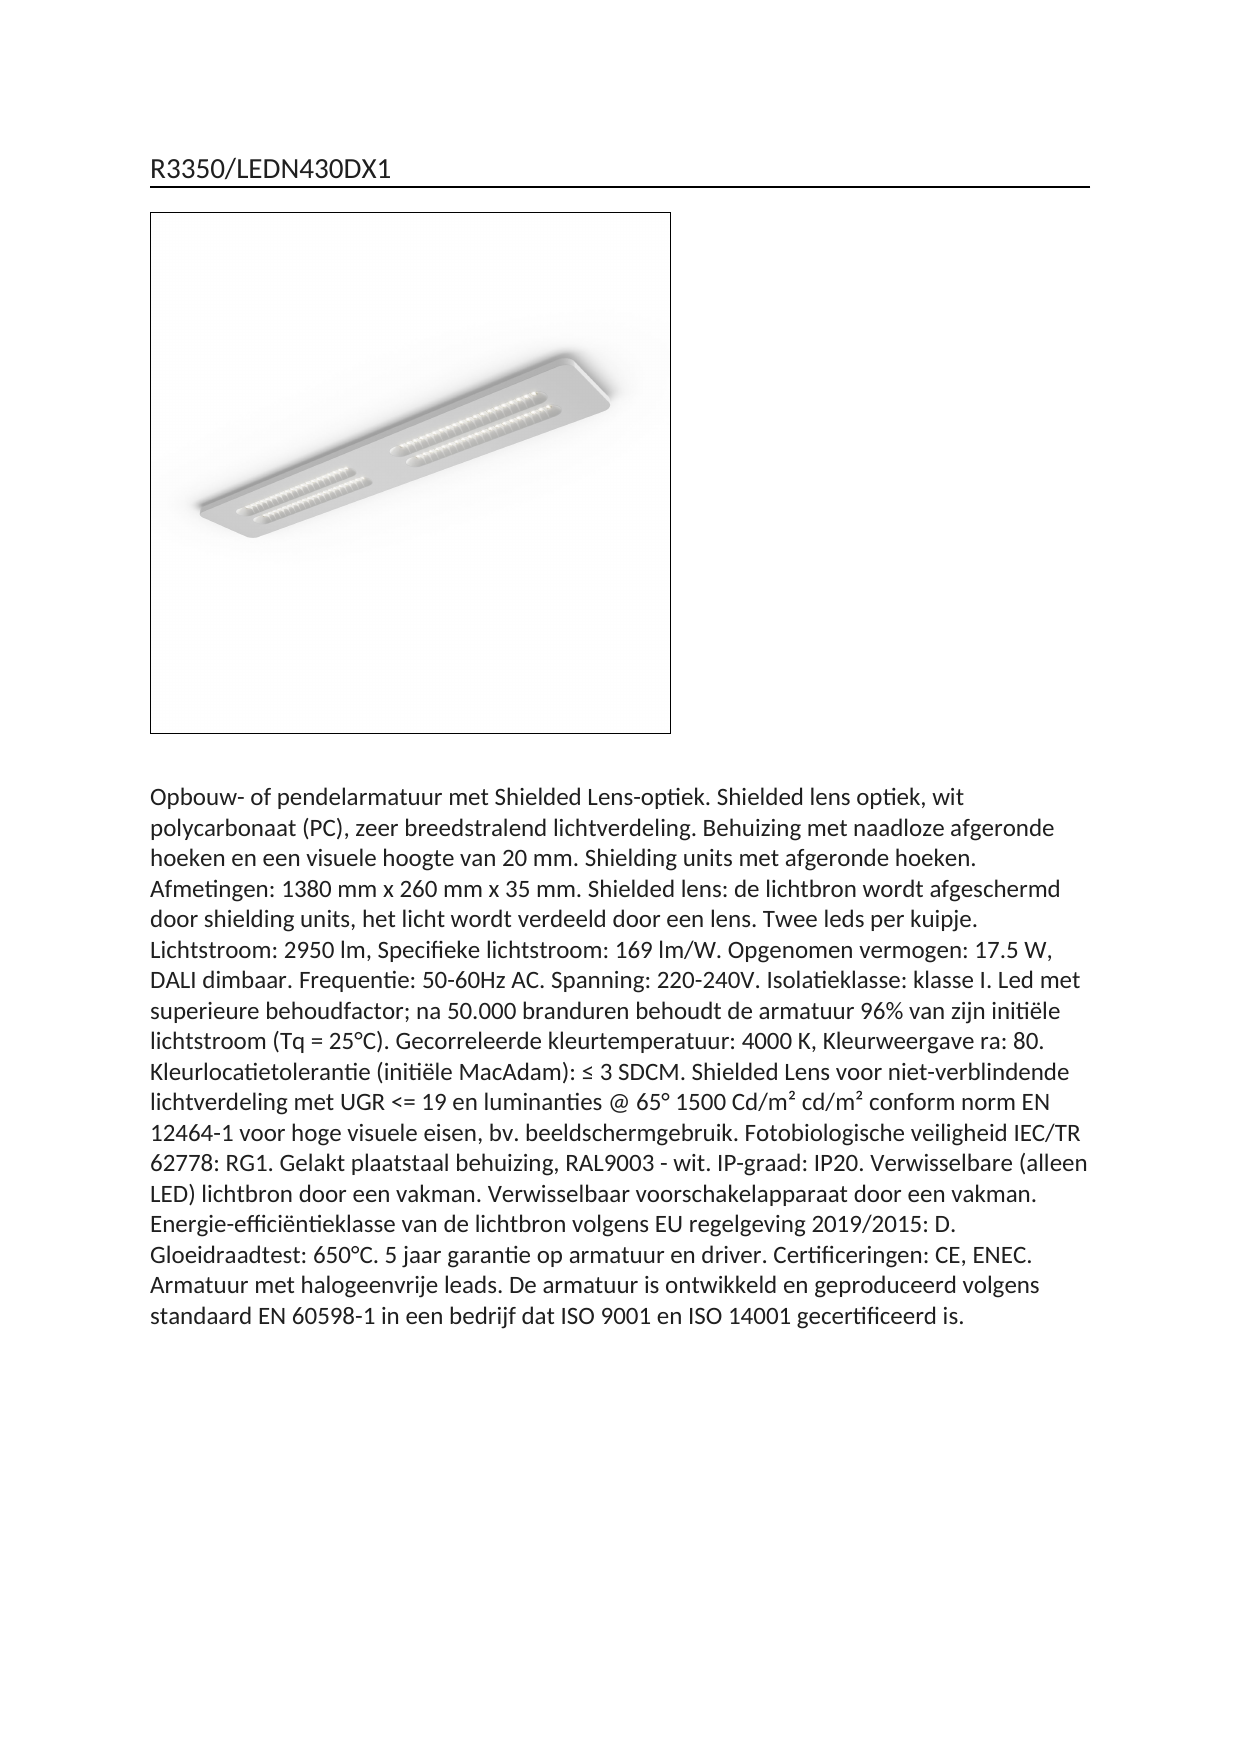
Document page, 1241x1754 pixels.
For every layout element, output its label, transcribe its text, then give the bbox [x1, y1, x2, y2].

picture [151, 213, 670, 733]
text R3350/LEDN430DX1 [150, 150, 1090, 186]
text Opbouw- of pendelarmatuur met Shielded Lens-optiek. Shielded lens optiek, wit polycarbonaat (PC), zeer breedstralend lichtverdeling. Behuizing met naadloze afgeronde hoeken en een visuele hoogte van 20 mm. Shielding units met afgeronde hoeken. Afmetingen: 1380 mm x 260 mm x 35 mm. Shielded lens: de lichtbron wordt afgeschermd door shielding units, het licht wordt verdeeld door een lens. Twee leds per kuipje. Lichtstroom: 2950 lm, Specifieke lichtstroom: 169 lm/W. Opgenomen vermogen: 17.5 W, DALI dimbaar. Frequentie: 50-60Hz AC. Spanning: 220-240V. Isolatieklasse: klasse I. Led met superieure behoudfactor; na 50.000 branduren behoudt de armatuur 96% van zijn initiële lichtstroom (Tq = 25°C). Gecorreleerde kleurtemperatuur: 4000 K, Kleurweergave ra: 80. Kleurlocatietolerantie (initiële MacAdam): ≤ 3 SDCM. Shielded Lens voor niet-verblindende lichtverdeling met UGR <= 19 en luminanties @ 65° 1500 Cd/m² cd/m² conform norm EN 12464-1 voor hoge visuele eisen, bv. beeldschermgebruik. Fotobiologische veiligheid IEC/TR 62778: RG1. Gelakt plaatstaal behuizing, RAL9003 - wit. IP-graad: IP20. Verwisselbare (alleen LED) lichtbron door een vakman. Verwisselbaar voorschakelapparaat door een vakman. Energie-efficiëntieklasse van de lichtbron volgens EU regelgeving 2019/2015: D. Gloeidraadtest: 650°C. 5 jaar garantie op armatuur en driver. Certificeringen: CE, ENEC. Armatuur met halogeenvrije leads. De armatuur is ontwikkeld en geproduceerd volgens standaard EN 60598-1 in een bedrijf dat ISO 9001 en ISO 14001 gecertificeerd is. [150, 781, 1090, 1331]
